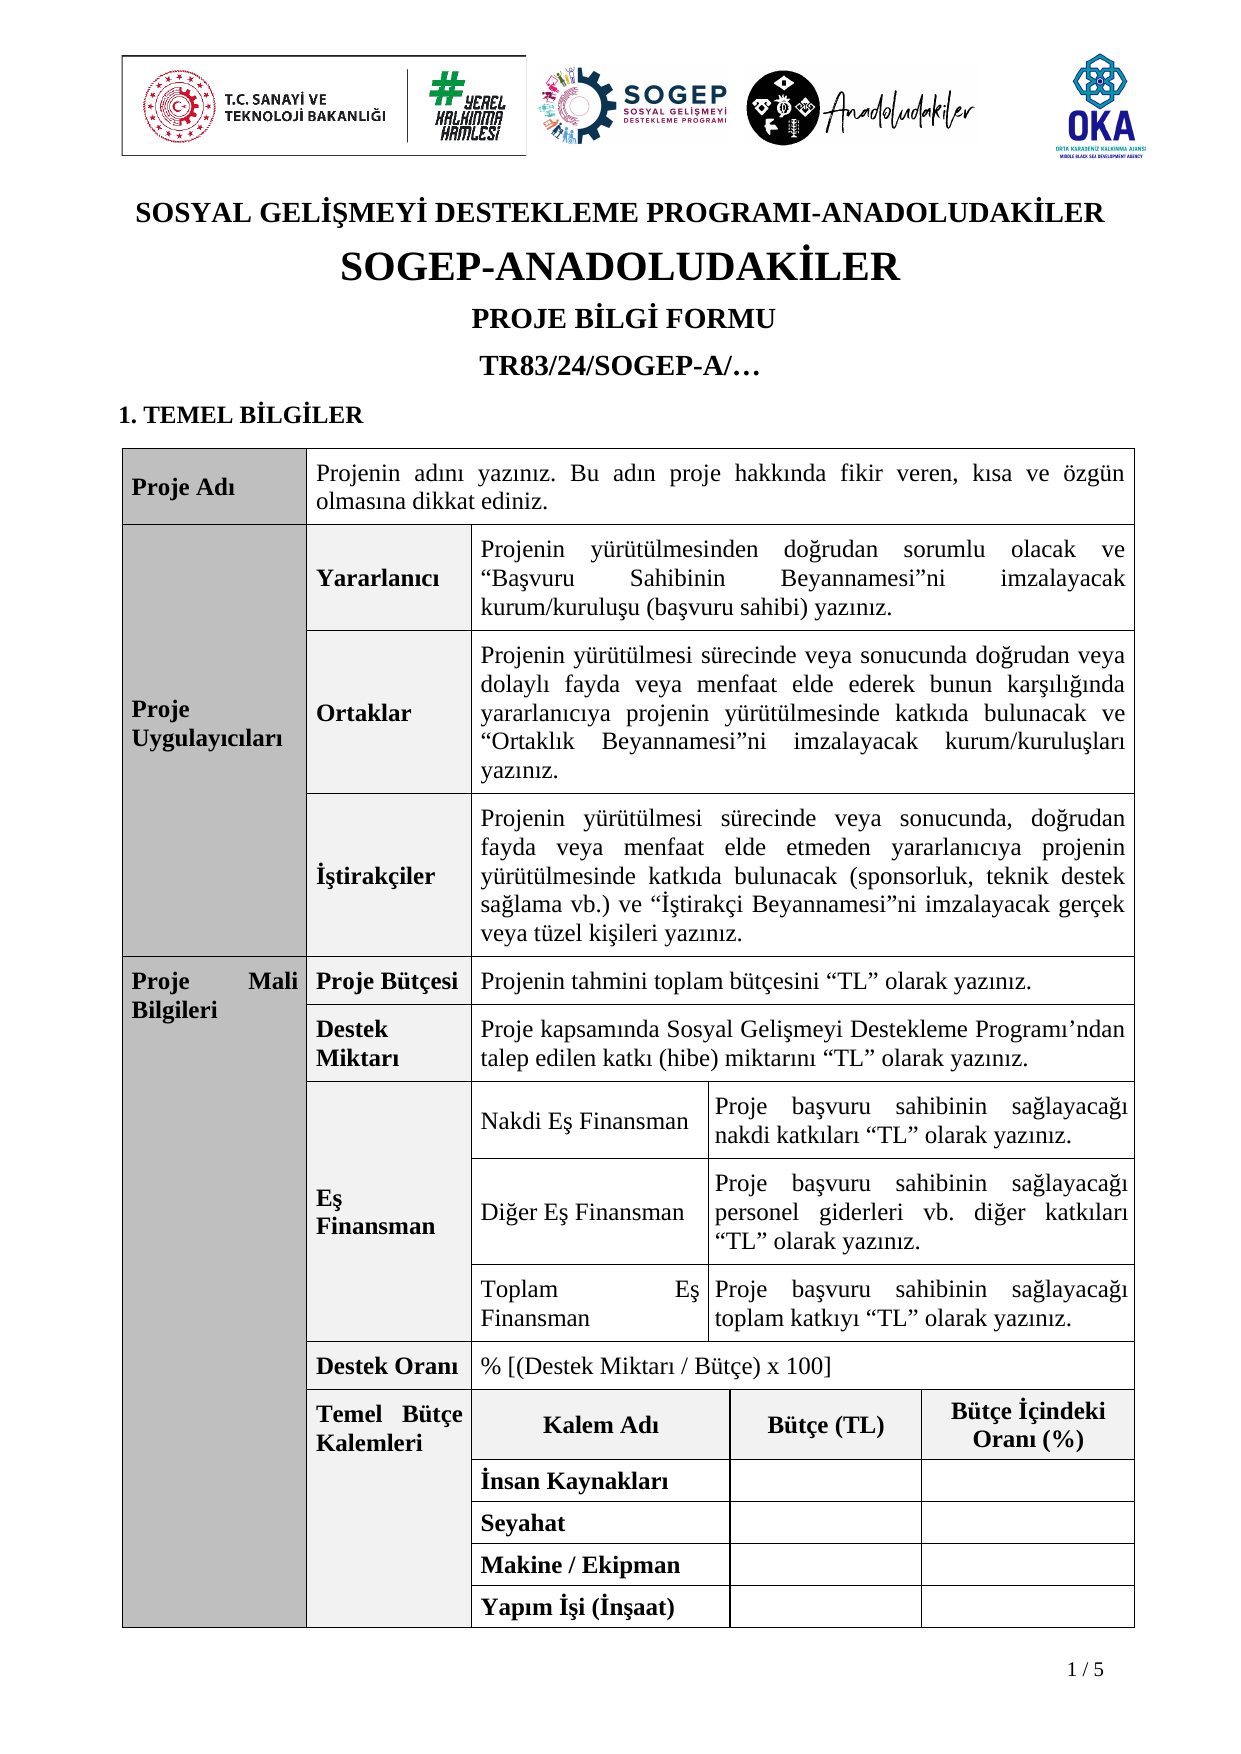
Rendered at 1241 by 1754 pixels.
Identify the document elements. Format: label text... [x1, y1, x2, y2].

table_cell [922, 1460, 1134, 1501]
table_cell Proje başvuru sahibinin sağlayacağı personel giderleri vb. diğer katkıları “TL” olarak yazınız. [709, 1159, 1134, 1264]
text SOSYAL GELİŞMEYİ DESTEKLEME PROGRAMI-ANADOLUDAKİLER [118, 195, 1122, 229]
table_cell Projenin yürütülmesi sürecinde veya sonucunda, doğrudan fayda veya menfaat elde etmeden yararlanıcıya projenin yürütülmesinde katkıda bulunacak (sponsorluk, teknik destek sağlama vb.) ve “İştirakçi Beyannamesi”ni imzalayacak gerçek veya tüzel kişileri yazınız. [472, 794, 1134, 956]
text TR83/24/SOGEP-A/… [118, 348, 1122, 381]
text PROJE BİLGİ FORMU [118, 302, 1122, 335]
table_cell Proje Bütçesi [307, 957, 471, 1004]
table_cell Eş Finansman [307, 1082, 471, 1341]
table_cell Diğer Eş Finansman [472, 1159, 708, 1264]
picture [1045, 51, 1152, 159]
table_cell Yararlanıcı [307, 525, 471, 630]
table_cell [731, 1586, 921, 1627]
table_cell Destek Miktarı [307, 1005, 471, 1081]
table_cell Proje başvuru sahibinin sağlayacağı nakdi katkıları “TL” olarak yazınız. [709, 1082, 1134, 1158]
table_cell [922, 1544, 1134, 1585]
table_cell Proje kapsamında Sosyal Gelişmeyi Destekleme Programı’ndan talep edilen katkı (hibe) miktarını “TL” olarak yazınız. [472, 1005, 1134, 1081]
table_cell Projenin tahmini toplam bütçesini “TL” olarak yazınız. [472, 957, 1134, 1004]
text 1. TEMEL BİLGİLER [118, 400, 1122, 429]
picture [533, 64, 730, 147]
table_cell Kalem Adı [472, 1390, 729, 1459]
table_cell [922, 1502, 1134, 1543]
table_cell Yapım İşi (İnşaat) [472, 1586, 729, 1627]
table_cell İştirakçiler [307, 794, 471, 956]
table_header Projenin adını yazınız. Bu adın proje hakkında fikir veren, kısa ve özgün olmasına dikkat ediniz. [307, 449, 1134, 524]
table_cell [731, 1460, 921, 1501]
table_cell Projenin yürütülmesinden doğrudan sorumlu olacak ve “Başvuru Sahibinin Beyannamesi”ni imzalayacak kurum/kuruluşu (başvuru sahibi) yazınız. [472, 525, 1134, 630]
table_cell Bütçe İçindeki Oranı (%) [922, 1390, 1134, 1459]
table_cell Destek Oranı [307, 1342, 471, 1389]
table_cell İnsan Kaynakları [472, 1460, 729, 1501]
table_cell Temel Bütçe Kalemleri [307, 1390, 471, 1627]
table_cell Proje Mali Bilgileri [123, 957, 306, 1627]
table_cell Seyahat [472, 1502, 729, 1543]
table_cell Ortaklar [307, 631, 471, 793]
table_cell Proje Uygulayıcıları [123, 525, 306, 956]
table_cell [731, 1544, 921, 1585]
table_cell % [(Destek Miktarı / Bütçe) x 100] [472, 1342, 1134, 1389]
text SOGEP-ANADOLUDAKİLER [118, 241, 1122, 289]
table_header Proje Adı [123, 449, 306, 524]
table_cell Bütçe (TL) [731, 1390, 921, 1459]
picture [121, 55, 527, 156]
table_cell [922, 1586, 1134, 1627]
table_cell Toplam Eş Finansman [472, 1265, 708, 1341]
table_cell [731, 1502, 921, 1543]
table_cell Makine / Ekipman [472, 1544, 729, 1585]
table_cell Projenin yürütülmesi sürecinde veya sonucunda doğrudan veya dolaylı fayda veya menfaat elde ederek bunun karşılığında yararlanıcıya projenin yürütülmesinde katkıda bulunacak ve “Ortaklık Beyannamesi”ni imzalayacak kurum/kuruluşları yazınız. [472, 631, 1134, 793]
table_cell Nakdi Eş Finansman [472, 1082, 708, 1158]
table_cell Proje başvuru sahibinin sağlayacağı toplam katkıyı “TL” olarak yazınız. [709, 1265, 1134, 1341]
